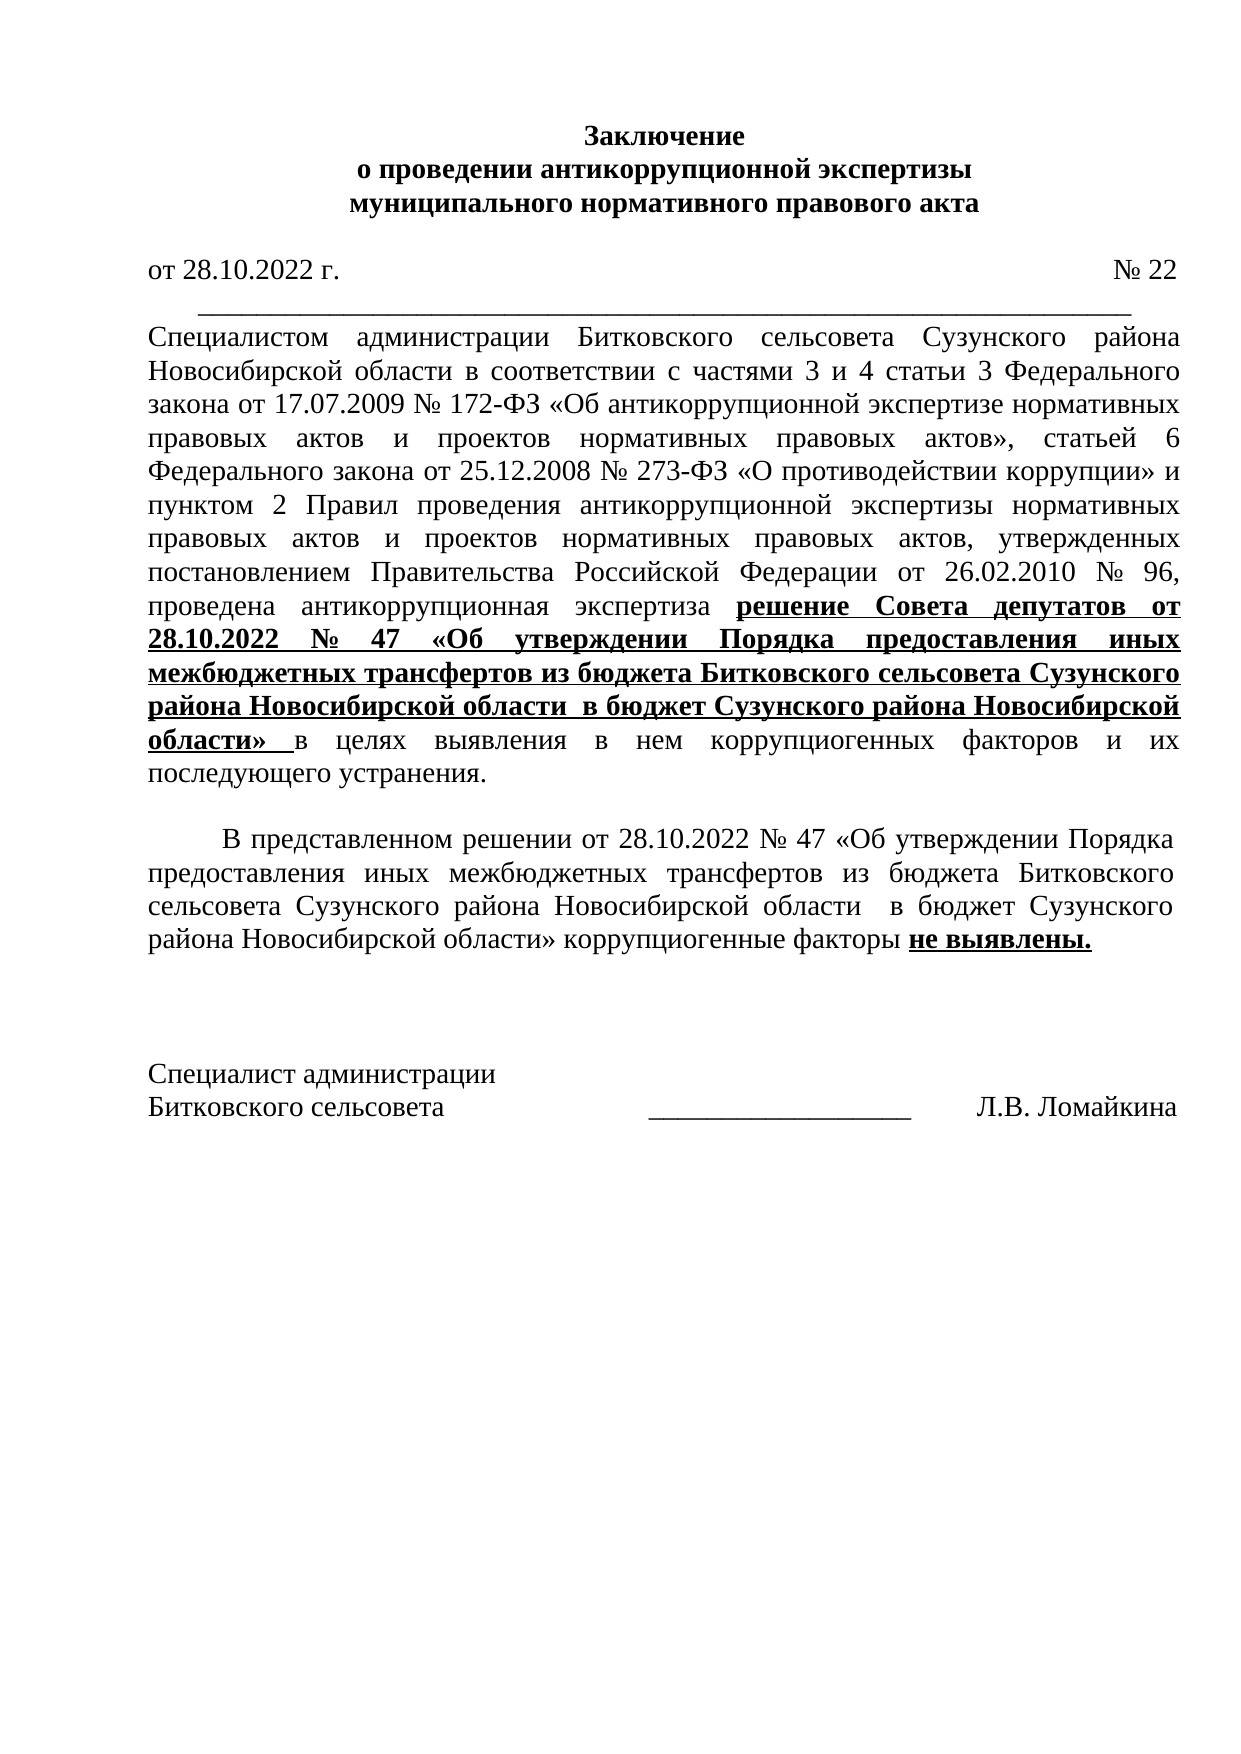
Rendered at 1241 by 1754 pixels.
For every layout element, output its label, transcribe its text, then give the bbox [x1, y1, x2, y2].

text о проведении антикоррупционной экспертизы [148, 152, 1181, 185]
text Заключение [148, 118, 1181, 152]
text Битковского сельсовета __________________ Л.В. Ломайкина [148, 1089, 1181, 1123]
text В представленном решении от 28.10.2022 № 47 «Об утверждении Порядка предоставления иных межбюджетных трансфертов из бюджета Битковского сельсовета Сузунского района Новосибирской области в бюджет Сузунского района Новосибирской области» коррупциогенные факторы не выявлены. [148, 822, 1175, 955]
text Специалистом администрации Битковского сельсовета Сузунского района Новосибирской области в соответствии с частями 3 и 4 статьи 3 Федерального закона от 17.07.2009 № 172-ФЗ «Об антикоррупционной экспертизе нормативных правовых актов и проектов нормативных правовых актов», статьей 6 Федерального закона от 25.12.2008 № 273-ФЗ «О противодействии коррупции» и пунктом 2 Правил проведения антикоррупционной экспертизы нормативных правовых актов и проектов нормативных правовых актов, утвержденных постановлением Правительства Российской Федерации от 26.02.2010 № 96, проведена антикоррупционная экспертиза решение Совета депутатов от 28.10.2022 № 47 «Об утверждении Порядка предоставления иных межбюджетных трансфертов из бюджета Битковского сельсовета Сузунского района Новосибирской области в бюджет Сузунского района Новосибирской области» в целях выявления в нем коррупциогенных факторов и их последующего устранения. [148, 719, 1181, 789]
text муниципального нормативного правового акта [148, 185, 1181, 219]
text Специалистом администрации Битковского сельсовета Сузунского района Новосибирской области в соответствии с частями 3 и 4 статьи 3 Федерального закона от 17.07.2009 № 172-ФЗ «Об антикоррупционной экспертизе нормативных правовых актов и проектов нормативных правовых актов», статьей 6 Федерального закона от 25.12.2008 № 273-ФЗ «О противодействии коррупции» и пунктом 2 Правил проведения антикоррупционной экспертизы нормативных правовых актов и проектов нормативных правовых актов, утвержденных постановлением Правительства Российской Федерации от 26.02.2010 № 96, проведена антикоррупционная экспертиза решение Совета депутатов от 28.10.2022 № 47 «Об утверждении Порядка предоставления иных межбюджетных трансфертов из бюджета Битковского сельсовета Сузунского района Новосибирской области в бюджет Сузунского района Новосибирской области» в целях выявления в нем коррупциогенных факторов и их последующего устранения. [148, 319, 1181, 650]
text Специалист администрации [148, 1056, 1181, 1089]
title от 28.10.2022 г. № 22 [148, 252, 1181, 286]
text ________________________________________________________________ [148, 286, 1181, 319]
